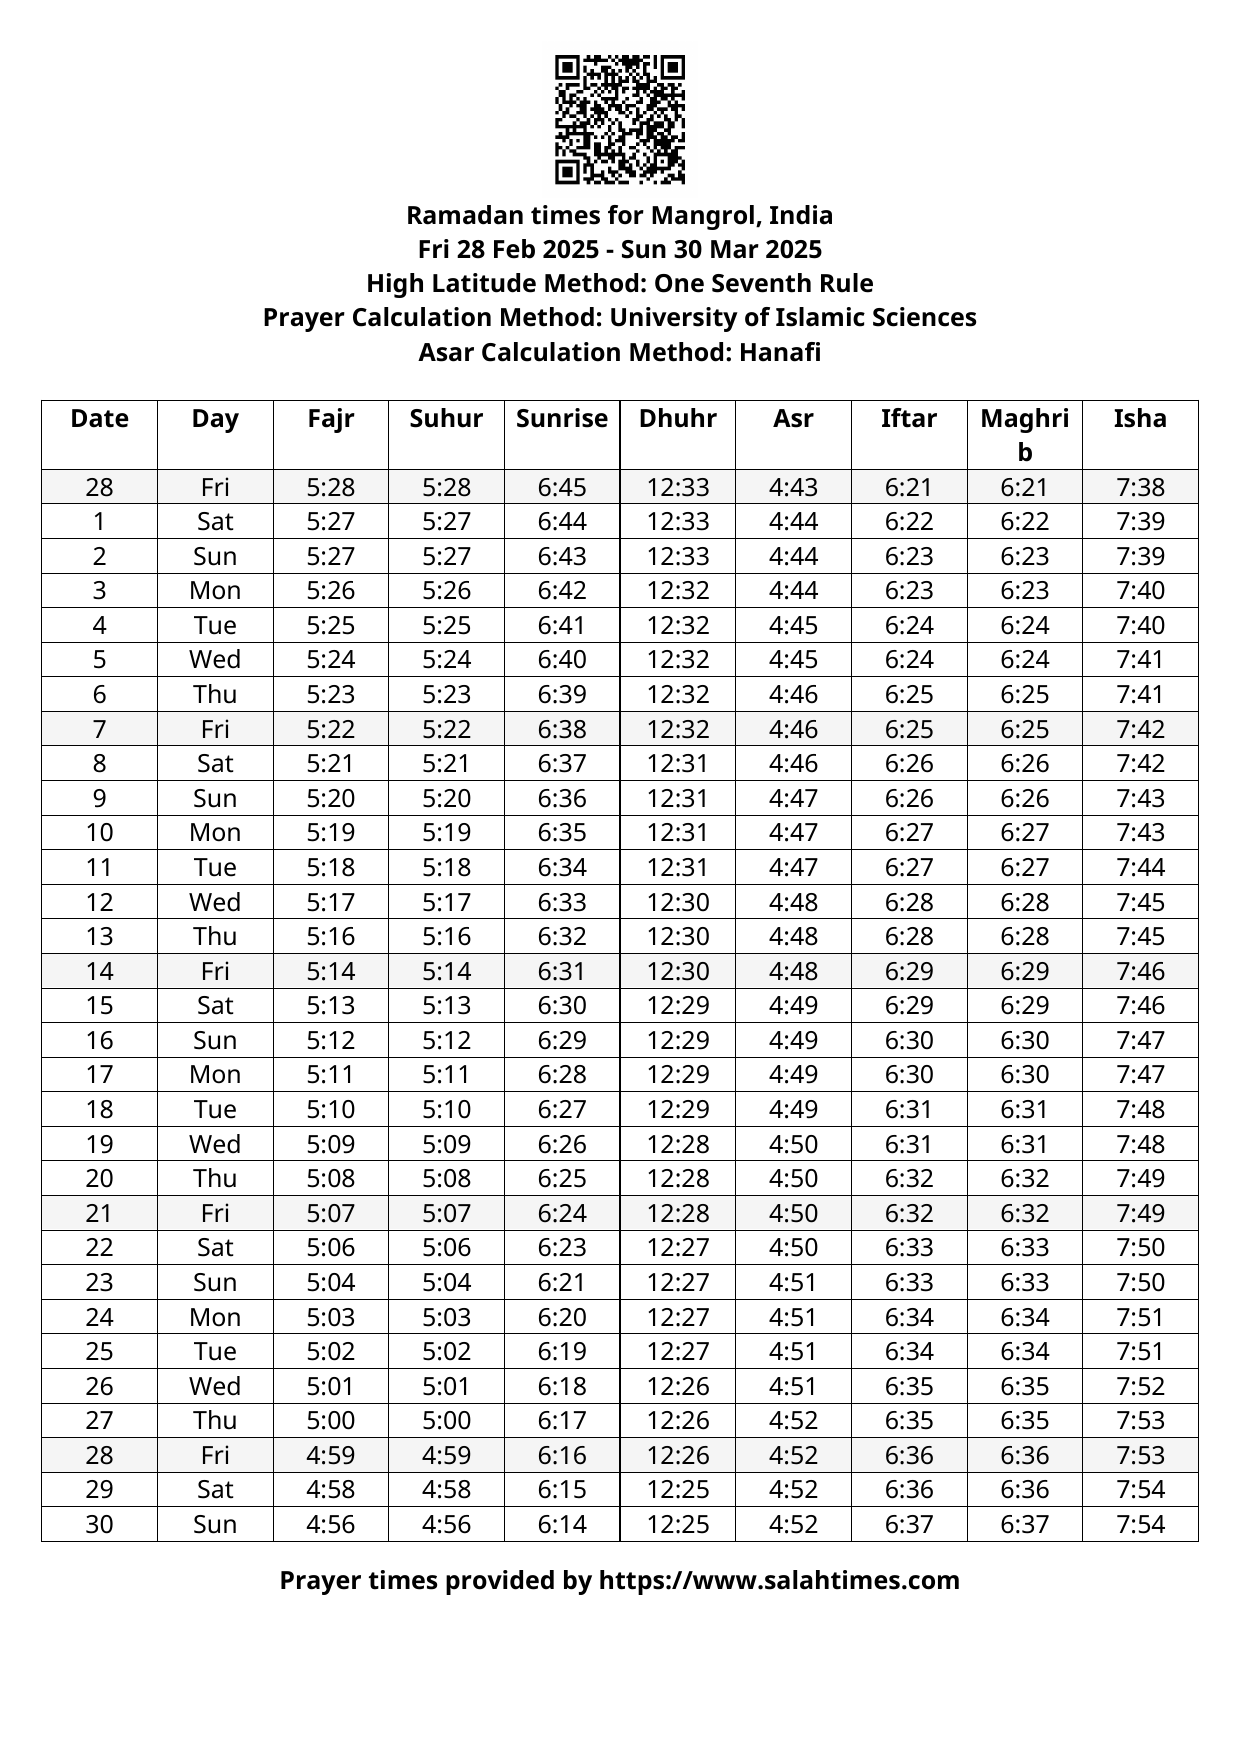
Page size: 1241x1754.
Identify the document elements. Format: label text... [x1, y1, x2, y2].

table_cell 6:36 [968, 1438, 1082, 1472]
table_cell 5:07 [389, 1196, 504, 1229]
table_cell 6:37 [852, 1507, 967, 1541]
table_cell 7:39 [1083, 539, 1198, 572]
table_cell 6:33 [505, 885, 619, 918]
table_cell 5:25 [389, 608, 504, 642]
table_cell 6:31 [852, 1127, 967, 1160]
table_cell 6:45 [505, 470, 619, 503]
table_cell 6:23 [505, 1231, 619, 1264]
table_cell 12:29 [621, 1023, 735, 1057]
table_cell 5:10 [274, 1092, 388, 1126]
table_cell 5:08 [389, 1161, 504, 1195]
table_cell 5:13 [274, 989, 388, 1022]
table_cell 7:48 [1083, 1092, 1198, 1126]
text Prayer Calculation Method: University of Islamic Sciences [42, 300, 1198, 334]
table_cell 4:49 [736, 989, 851, 1022]
table_cell 6:43 [505, 539, 619, 572]
table_cell 6:36 [968, 1473, 1082, 1506]
text Fri 28 Feb 2025 - Sun 30 Mar 2025 [42, 232, 1198, 266]
table_cell 7:38 [1083, 470, 1198, 503]
table_cell 4:52 [736, 1438, 851, 1472]
table_cell 5:06 [274, 1231, 388, 1264]
table_cell 6:32 [968, 1196, 1082, 1229]
table_cell 28 [42, 1438, 157, 1472]
table_cell Fri [158, 954, 273, 987]
table_cell 5:00 [274, 1404, 388, 1437]
table_cell 24 [42, 1300, 157, 1333]
table_cell Fri [158, 470, 273, 503]
table_cell 6:22 [852, 504, 967, 538]
table_header Asr [736, 401, 851, 469]
table_cell 6:28 [852, 885, 967, 918]
table_cell Thu [158, 1404, 273, 1437]
table_cell Thu [158, 919, 273, 953]
table_cell 7:50 [1083, 1265, 1198, 1299]
table_cell 4:51 [736, 1300, 851, 1333]
table_cell Tue [158, 608, 273, 642]
table_cell 6:27 [968, 816, 1082, 849]
table_cell 6:38 [505, 712, 619, 745]
table_cell 6:27 [968, 850, 1082, 884]
table_cell 6:30 [968, 1023, 1082, 1057]
table_cell 21 [42, 1196, 157, 1229]
table_cell 8 [42, 746, 157, 780]
table_cell 4:52 [736, 1473, 851, 1506]
table_cell 12:32 [621, 677, 735, 711]
table_cell 7:43 [1083, 816, 1198, 849]
table_cell 27 [42, 1404, 157, 1437]
table_cell Sun [158, 1265, 273, 1299]
table_cell 12:29 [621, 989, 735, 1022]
table_cell 12:31 [621, 746, 735, 780]
table_cell 5:22 [274, 712, 388, 745]
table_cell 7:53 [1083, 1438, 1198, 1472]
table_cell 6:27 [852, 816, 967, 849]
text High Latitude Method: One Seventh Rule [42, 266, 1198, 300]
table_cell 6:35 [852, 1369, 967, 1402]
table_cell 6:32 [505, 919, 619, 953]
table_cell 5:02 [274, 1334, 388, 1368]
table_cell 4:46 [736, 677, 851, 711]
table_cell 7:39 [1083, 504, 1198, 538]
table_cell 5:01 [274, 1369, 388, 1402]
table_cell 5:28 [389, 470, 504, 503]
table_cell 30 [42, 1507, 157, 1541]
table_cell 5:06 [389, 1231, 504, 1264]
table_cell 5:11 [274, 1058, 388, 1091]
table_cell 6:24 [852, 608, 967, 642]
table_cell 4:45 [736, 608, 851, 642]
table_cell 4:58 [389, 1473, 504, 1506]
table_cell 6:15 [505, 1473, 619, 1506]
table_cell 5:16 [389, 919, 504, 953]
table_cell 6:34 [968, 1300, 1082, 1333]
table_cell 4:46 [736, 746, 851, 780]
table_cell 6:33 [852, 1265, 967, 1299]
table_cell 5:03 [274, 1300, 388, 1333]
table_cell Wed [158, 885, 273, 918]
table_cell 6:25 [968, 712, 1082, 745]
table_cell 6:23 [852, 574, 967, 607]
table_cell 10 [42, 816, 157, 849]
table_header Suhur [389, 401, 504, 469]
table_cell 4:47 [736, 850, 851, 884]
table_header Dhuhr [621, 401, 735, 469]
table_cell 6:28 [852, 919, 967, 953]
table_cell 4:43 [736, 470, 851, 503]
table_cell 6:29 [968, 989, 1082, 1022]
table_cell 5:21 [274, 746, 388, 780]
table_header Isha [1083, 401, 1198, 469]
table_cell 6:30 [852, 1023, 967, 1057]
table_cell Sat [158, 504, 273, 538]
table_cell Mon [158, 1058, 273, 1091]
table_cell 5:12 [389, 1023, 504, 1057]
table_cell Fri [158, 1438, 273, 1472]
table_cell 4:45 [736, 643, 851, 676]
table_cell 5:17 [274, 885, 388, 918]
table_cell 12:32 [621, 712, 735, 745]
table_cell 12:33 [621, 539, 735, 572]
table_cell 6:26 [968, 746, 1082, 780]
table_cell 18 [42, 1092, 157, 1126]
table_cell 5:20 [274, 781, 388, 814]
table_cell 7:52 [1083, 1369, 1198, 1402]
table_cell Fri [158, 1196, 273, 1229]
table_cell 12:33 [621, 470, 735, 503]
table_header Sunrise [505, 401, 619, 469]
table_cell 4:52 [736, 1507, 851, 1541]
table_cell 5:18 [274, 850, 388, 884]
table_cell 5:00 [389, 1404, 504, 1437]
table_cell 4:59 [274, 1438, 388, 1472]
table_cell 6:32 [852, 1161, 967, 1195]
table_cell 6:44 [505, 504, 619, 538]
table_cell 4:50 [736, 1161, 851, 1195]
table_cell Sun [158, 1507, 273, 1541]
table_cell 7:46 [1083, 989, 1198, 1022]
table_header Iftar [852, 401, 967, 469]
table_cell 5:26 [274, 574, 388, 607]
table_cell Thu [158, 677, 273, 711]
table_cell 6:37 [505, 746, 619, 780]
table_cell 5:27 [274, 539, 388, 572]
table_cell 6:31 [852, 1092, 967, 1126]
table_cell 6:34 [852, 1300, 967, 1333]
table_cell 7 [42, 712, 157, 745]
table_cell 7:47 [1083, 1023, 1198, 1057]
picture [542, 41, 699, 198]
table_cell 4:50 [736, 1127, 851, 1160]
table_cell 7:51 [1083, 1300, 1198, 1333]
table_cell 6:36 [505, 781, 619, 814]
table_cell 5:02 [389, 1334, 504, 1368]
table_header Maghrib [968, 401, 1082, 469]
table_header Fajr [274, 401, 388, 469]
table_cell 7:41 [1083, 677, 1198, 711]
table_cell 4:44 [736, 539, 851, 572]
table_cell 5:19 [274, 816, 388, 849]
table_cell 6:36 [852, 1438, 967, 1472]
table_cell 6:25 [852, 712, 967, 745]
table_cell 15 [42, 989, 157, 1022]
table_cell Fri [158, 712, 273, 745]
table_cell Sun [158, 781, 273, 814]
table_cell 12:27 [621, 1300, 735, 1333]
table_cell 6:25 [968, 677, 1082, 711]
table_cell 6:27 [852, 850, 967, 884]
table_cell 5:11 [389, 1058, 504, 1091]
table_cell 6:24 [505, 1196, 619, 1229]
table_cell 6:14 [505, 1507, 619, 1541]
table_cell 6:29 [505, 1023, 619, 1057]
table_cell 12:30 [621, 954, 735, 987]
table_cell Wed [158, 1369, 273, 1402]
table_cell 12:27 [621, 1334, 735, 1368]
table_cell 12:32 [621, 643, 735, 676]
table_cell 6:35 [505, 816, 619, 849]
table_cell 4:46 [736, 712, 851, 745]
table_cell Tue [158, 1092, 273, 1126]
table_cell 5:12 [274, 1023, 388, 1057]
table_cell 6:27 [505, 1092, 619, 1126]
table_cell 6:31 [505, 954, 619, 987]
table_cell 6:26 [852, 746, 967, 780]
table_cell 5:07 [274, 1196, 388, 1229]
table_cell 5:09 [274, 1127, 388, 1160]
table_cell 4:56 [389, 1507, 504, 1541]
table_cell 12:30 [621, 885, 735, 918]
table_cell 6:19 [505, 1334, 619, 1368]
table_cell 6:40 [505, 643, 619, 676]
table_cell 1 [42, 504, 157, 538]
table_cell 5:16 [274, 919, 388, 953]
table_cell 6:21 [852, 470, 967, 503]
table_cell 6:35 [852, 1404, 967, 1437]
table_cell 6:29 [852, 989, 967, 1022]
table_header Date [42, 401, 157, 469]
table_cell 5:14 [389, 954, 504, 987]
table_cell 4:44 [736, 574, 851, 607]
table_cell 6:23 [968, 574, 1082, 607]
table_cell Tue [158, 1334, 273, 1368]
table_cell 4:51 [736, 1334, 851, 1368]
table_cell 2 [42, 539, 157, 572]
table_cell 23 [42, 1265, 157, 1299]
table_cell Sat [158, 1473, 273, 1506]
table_cell 6:37 [968, 1507, 1082, 1541]
table_cell 5:27 [389, 539, 504, 572]
table_cell Thu [158, 1161, 273, 1195]
table_cell 5:27 [274, 504, 388, 538]
table_cell 5:20 [389, 781, 504, 814]
table_cell 6:39 [505, 677, 619, 711]
table_cell 6:31 [968, 1092, 1082, 1126]
table_cell 6:21 [505, 1265, 619, 1299]
table_cell 6:29 [968, 954, 1082, 987]
table_header Day [158, 401, 273, 469]
table_cell 6:34 [852, 1334, 967, 1368]
table_cell Wed [158, 1127, 273, 1160]
table_cell Sat [158, 746, 273, 780]
table_cell 7:42 [1083, 746, 1198, 780]
table_cell 7:40 [1083, 608, 1198, 642]
table_cell 26 [42, 1369, 157, 1402]
table_cell 6:16 [505, 1438, 619, 1472]
table_cell 6:28 [505, 1058, 619, 1091]
table_cell 6:33 [968, 1231, 1082, 1264]
table_cell 12:32 [621, 574, 735, 607]
table_cell 5 [42, 643, 157, 676]
table_cell 12:28 [621, 1161, 735, 1195]
table_cell 4:48 [736, 885, 851, 918]
table_cell 3 [42, 574, 157, 607]
table_cell 5:01 [389, 1369, 504, 1402]
table_cell 6:35 [968, 1404, 1082, 1437]
table_cell 12:26 [621, 1438, 735, 1472]
table_cell 4:47 [736, 816, 851, 849]
table_cell 5:23 [274, 677, 388, 711]
table_cell 6:30 [852, 1058, 967, 1091]
table_cell 12:31 [621, 850, 735, 884]
table_cell 12:28 [621, 1196, 735, 1229]
table_cell 22 [42, 1231, 157, 1264]
table_cell 5:04 [389, 1265, 504, 1299]
table_cell 6:33 [852, 1231, 967, 1264]
table_cell 6:17 [505, 1404, 619, 1437]
text Ramadan times for Mangrol, India [42, 198, 1198, 232]
table_cell 6:24 [852, 643, 967, 676]
table_cell 6:30 [505, 989, 619, 1022]
table_cell 12:33 [621, 504, 735, 538]
table_cell 6:30 [968, 1058, 1082, 1091]
table_cell 12:26 [621, 1369, 735, 1402]
table_cell 6:25 [505, 1161, 619, 1195]
table_cell 4:47 [736, 781, 851, 814]
table_cell 7:40 [1083, 574, 1198, 607]
table_cell 12:31 [621, 816, 735, 849]
table_cell 5:10 [389, 1092, 504, 1126]
table_cell Mon [158, 1300, 273, 1333]
table_cell 7:42 [1083, 712, 1198, 745]
table_cell 6:26 [968, 781, 1082, 814]
table_cell 11 [42, 850, 157, 884]
table_cell 12:31 [621, 781, 735, 814]
table_cell Sun [158, 539, 273, 572]
table_cell 4 [42, 608, 157, 642]
table_cell 4:48 [736, 919, 851, 953]
table_cell 6:35 [968, 1369, 1082, 1402]
table_cell 7:54 [1083, 1507, 1198, 1541]
table_cell 6:24 [968, 608, 1082, 642]
table_cell 29 [42, 1473, 157, 1506]
table_cell 6:23 [968, 539, 1082, 572]
table_cell 12:32 [621, 608, 735, 642]
table_cell 7:50 [1083, 1231, 1198, 1264]
table_cell 16 [42, 1023, 157, 1057]
table_cell 7:47 [1083, 1058, 1198, 1091]
table_cell 6:21 [968, 470, 1082, 503]
table_cell 4:58 [274, 1473, 388, 1506]
table_cell 28 [42, 470, 157, 503]
table_cell Sat [158, 989, 273, 1022]
table_cell 25 [42, 1334, 157, 1368]
table_cell 20 [42, 1161, 157, 1195]
table_cell 6 [42, 677, 157, 711]
table_cell 6:28 [968, 919, 1082, 953]
table_cell 7:45 [1083, 885, 1198, 918]
table_cell 12 [42, 885, 157, 918]
table_cell 5:21 [389, 746, 504, 780]
text Asar Calculation Method: Hanafi [42, 334, 1198, 368]
table_cell 4:44 [736, 504, 851, 538]
table_cell 6:24 [968, 643, 1082, 676]
table_cell 5:28 [274, 470, 388, 503]
table_cell Wed [158, 643, 273, 676]
table_cell 4:50 [736, 1196, 851, 1229]
table_cell 12:28 [621, 1127, 735, 1160]
table_cell 19 [42, 1127, 157, 1160]
table_cell 7:45 [1083, 919, 1198, 953]
table_cell 6:34 [505, 850, 619, 884]
table_cell 5:13 [389, 989, 504, 1022]
table_cell 6:42 [505, 574, 619, 607]
table_cell 5:14 [274, 954, 388, 987]
table_cell 5:19 [389, 816, 504, 849]
table_cell 5:04 [274, 1265, 388, 1299]
table_cell 6:34 [968, 1334, 1082, 1368]
table_cell 12:26 [621, 1404, 735, 1437]
table_cell 5:09 [389, 1127, 504, 1160]
table_cell 5:08 [274, 1161, 388, 1195]
table_cell 4:56 [274, 1507, 388, 1541]
text Prayer times provided by https://www.salahtimes.com [42, 1563, 1198, 1597]
table_cell 5:25 [274, 608, 388, 642]
table_cell 5:23 [389, 677, 504, 711]
table_cell 17 [42, 1058, 157, 1091]
table_cell 4:52 [736, 1404, 851, 1437]
table_cell 5:27 [389, 504, 504, 538]
table_cell 7:46 [1083, 954, 1198, 987]
table_cell 6:36 [852, 1473, 967, 1506]
table_cell Mon [158, 574, 273, 607]
table_cell 9 [42, 781, 157, 814]
table_cell 6:33 [968, 1265, 1082, 1299]
table_cell 6:18 [505, 1369, 619, 1402]
table_cell 6:32 [852, 1196, 967, 1229]
table_cell 12:27 [621, 1231, 735, 1264]
table_cell 6:32 [968, 1161, 1082, 1195]
table_cell 6:23 [852, 539, 967, 572]
table_cell 4:51 [736, 1265, 851, 1299]
table_cell 4:48 [736, 954, 851, 987]
table_cell 5:03 [389, 1300, 504, 1333]
table_cell 5:17 [389, 885, 504, 918]
table_cell 4:59 [389, 1438, 504, 1472]
table_cell 7:54 [1083, 1473, 1198, 1506]
table_cell Mon [158, 816, 273, 849]
table_cell 4:50 [736, 1231, 851, 1264]
table_cell 13 [42, 919, 157, 953]
table_cell 4:49 [736, 1023, 851, 1057]
table_cell 7:43 [1083, 781, 1198, 814]
table_cell Tue [158, 850, 273, 884]
table_cell 12:29 [621, 1058, 735, 1091]
table_cell 6:25 [852, 677, 967, 711]
table_cell 12:27 [621, 1265, 735, 1299]
table_cell 12:29 [621, 1092, 735, 1126]
table_cell 14 [42, 954, 157, 987]
table_cell 5:24 [389, 643, 504, 676]
table_cell Sun [158, 1023, 273, 1057]
table_cell 4:49 [736, 1092, 851, 1126]
table_cell 6:29 [852, 954, 967, 987]
table_cell 7:49 [1083, 1161, 1198, 1195]
table_cell 6:26 [852, 781, 967, 814]
table_cell 4:49 [736, 1058, 851, 1091]
table_cell 7:44 [1083, 850, 1198, 884]
table_cell 6:41 [505, 608, 619, 642]
table_cell 6:31 [968, 1127, 1082, 1160]
table_cell 6:20 [505, 1300, 619, 1333]
table_cell 6:26 [505, 1127, 619, 1160]
table_cell 5:18 [389, 850, 504, 884]
table_cell 7:51 [1083, 1334, 1198, 1368]
table_cell 7:49 [1083, 1196, 1198, 1229]
table_cell 12:30 [621, 919, 735, 953]
table_cell 6:22 [968, 504, 1082, 538]
table_cell 12:25 [621, 1507, 735, 1541]
table_cell 12:25 [621, 1473, 735, 1506]
table_cell 7:48 [1083, 1127, 1198, 1160]
table_cell 5:22 [389, 712, 504, 745]
table_cell 6:28 [968, 885, 1082, 918]
table_cell 7:41 [1083, 643, 1198, 676]
table_cell Sat [158, 1231, 273, 1264]
table_cell 4:51 [736, 1369, 851, 1402]
table_cell 5:24 [274, 643, 388, 676]
table_cell 7:53 [1083, 1404, 1198, 1437]
table_cell 5:26 [389, 574, 504, 607]
